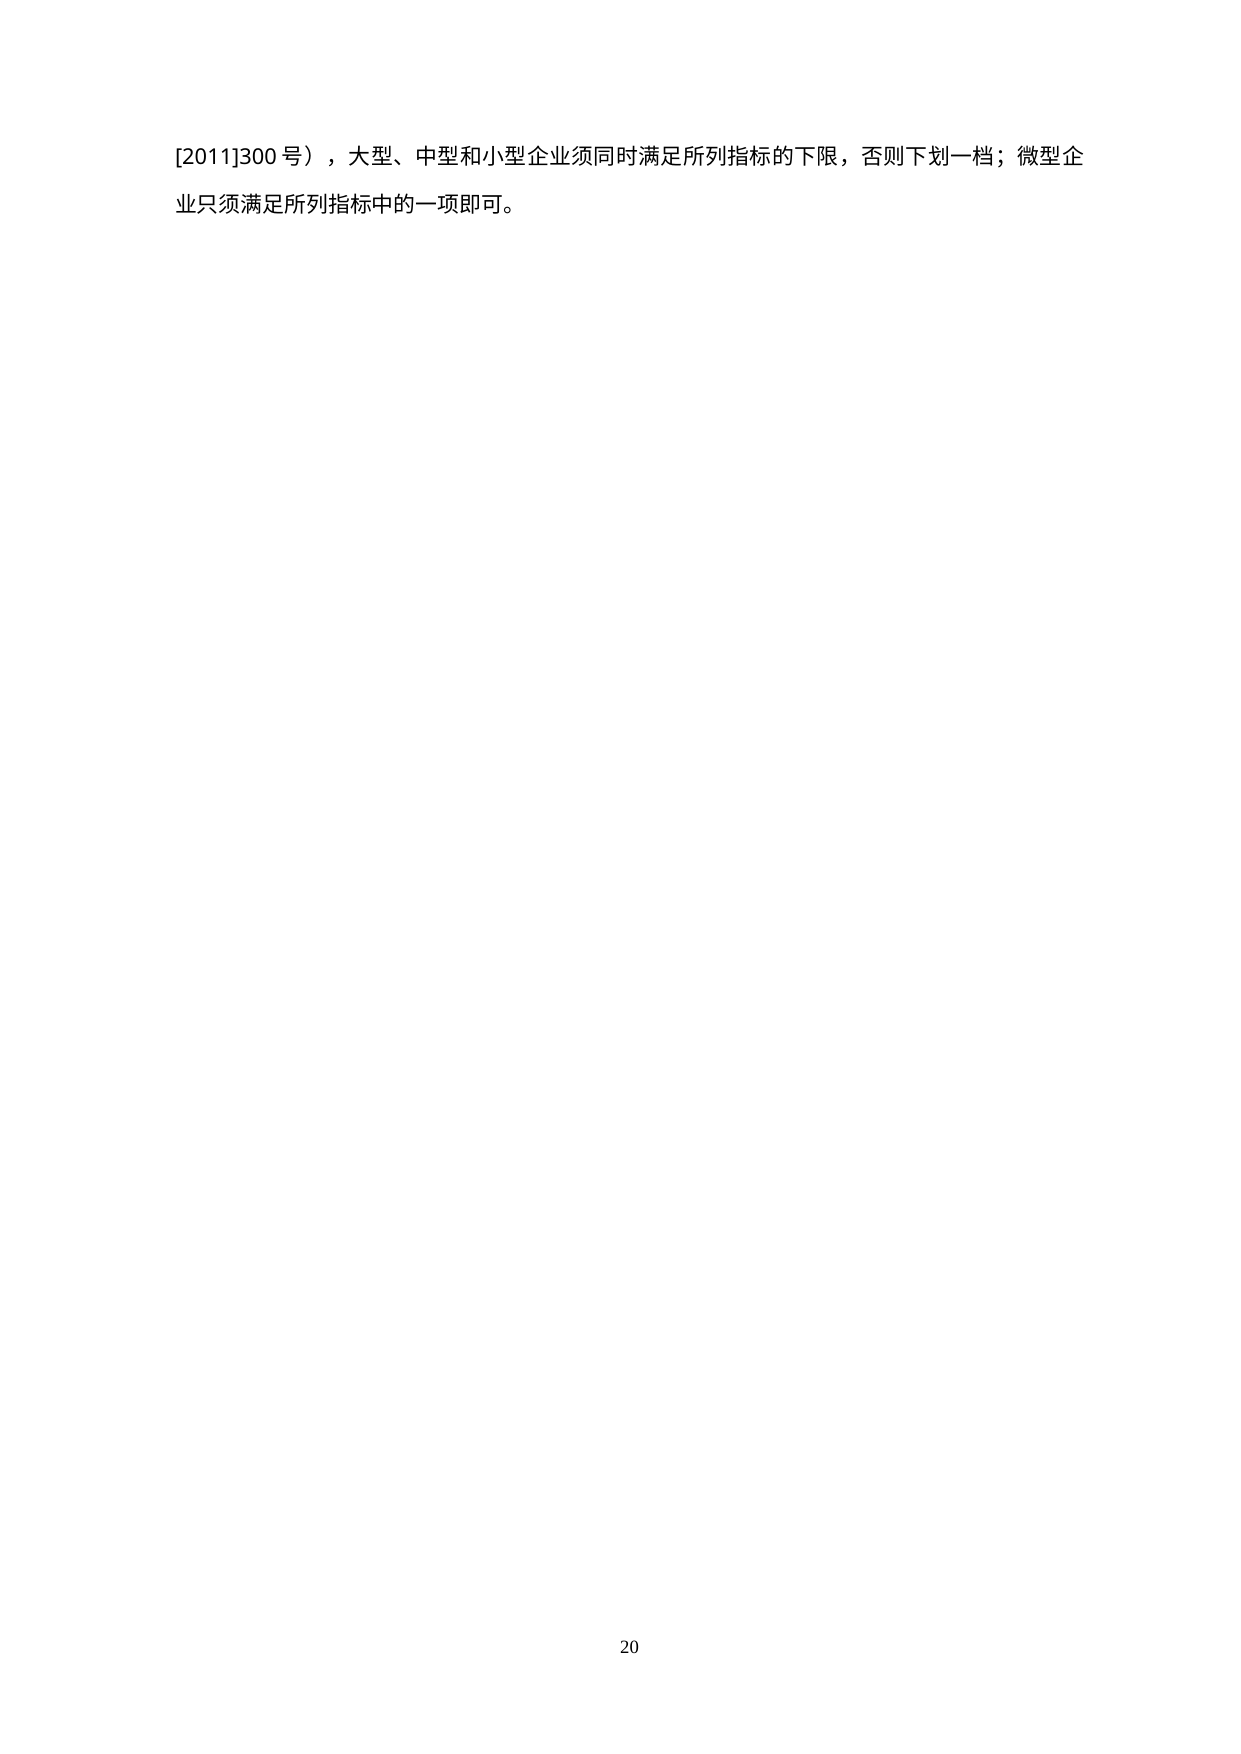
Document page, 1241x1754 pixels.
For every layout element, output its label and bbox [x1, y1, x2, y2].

text [175, 139, 1084, 219]
